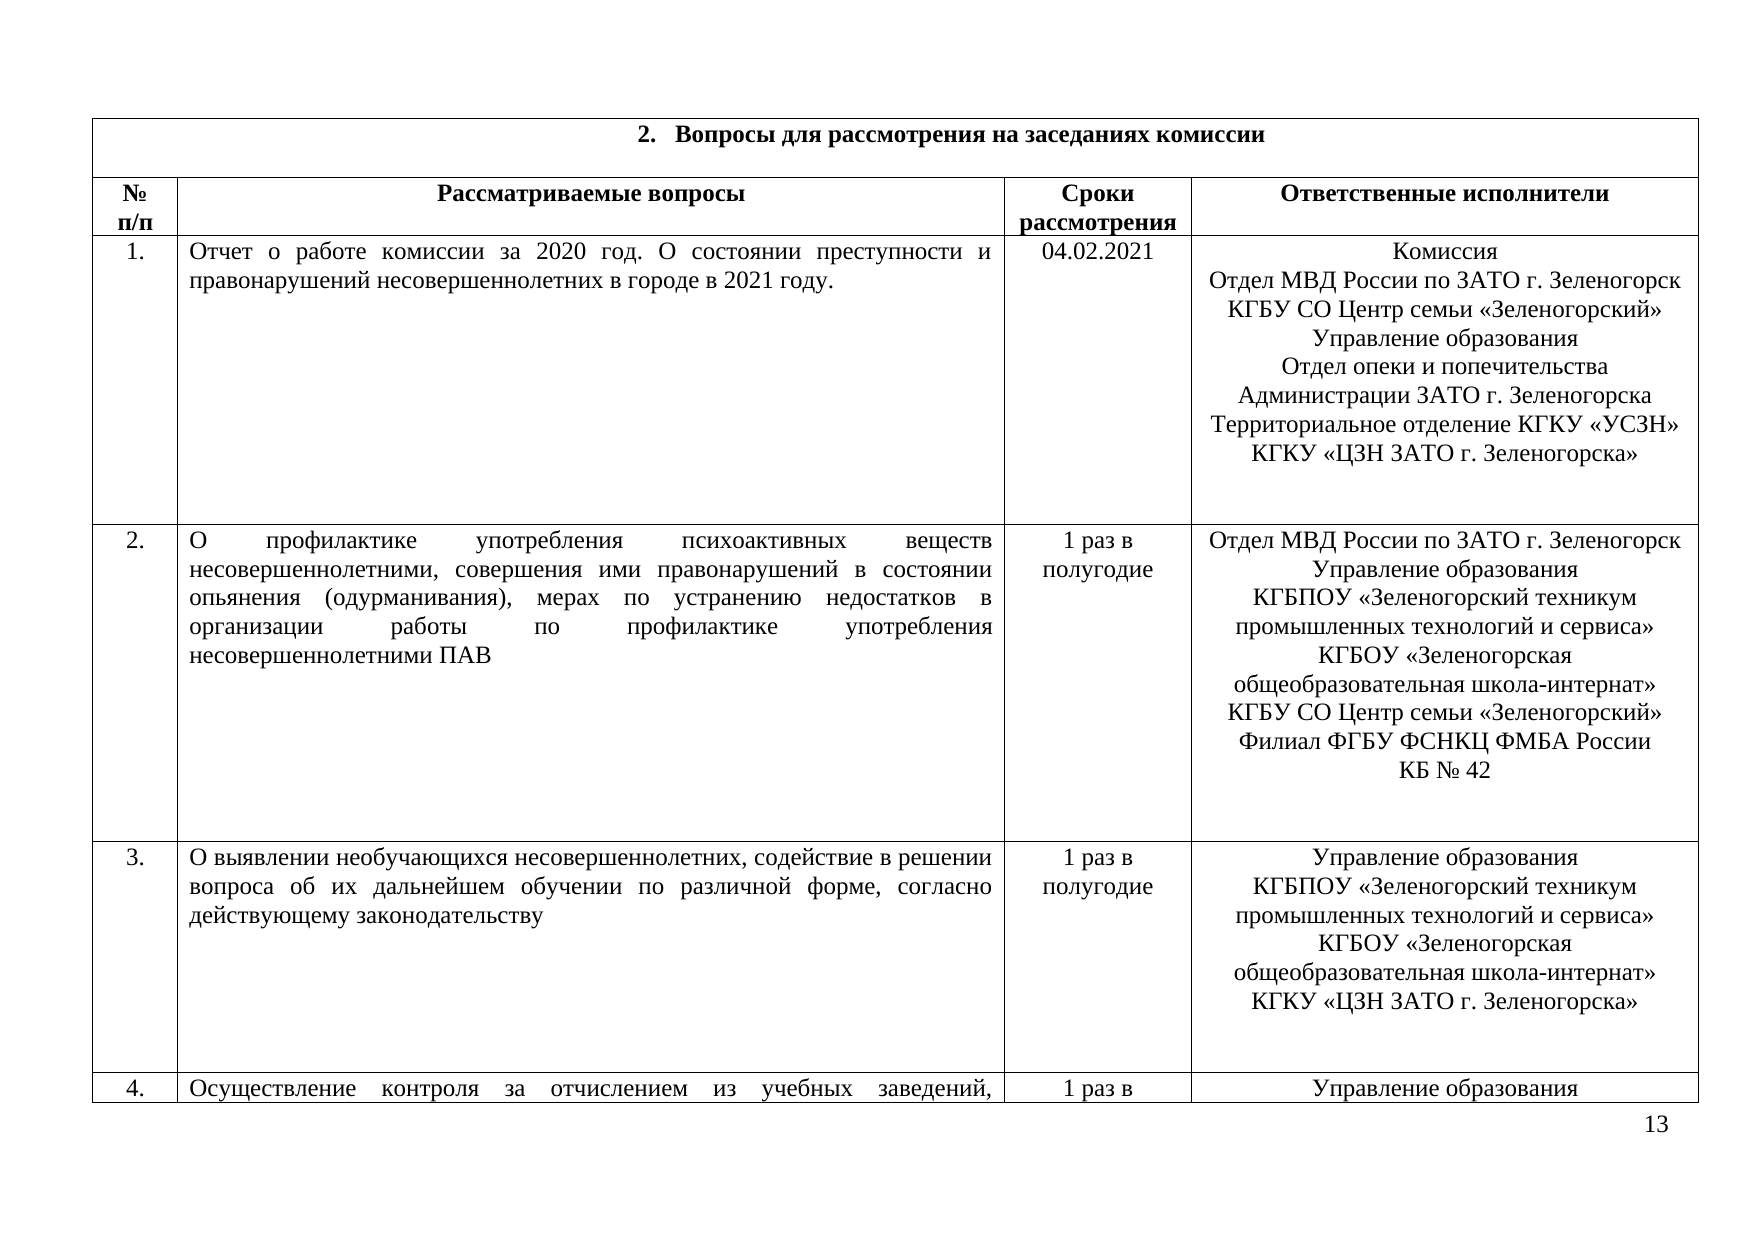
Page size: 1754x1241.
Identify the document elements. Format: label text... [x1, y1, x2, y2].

table_cell 04.02.2021 [1005, 236, 1191, 524]
table_cell Ответственные исполнители [1192, 178, 1698, 235]
table_cell Сроки рассмотрения [1005, 178, 1191, 235]
table_cell Отчет о работе комиссии за 2020 год. О состоянии преступности и правонарушений несовершеннолетних в городе в 2021 году. [178, 236, 1004, 524]
table_cell О профилактике употребления психоактивных веществ несовершеннолетними, совершения ими правонарушений в состоянии опьянения (одурманивания), мерах по устранению недостатков в организации работы по профилактике употребления несовершеннолетними ПАВ [178, 525, 1004, 841]
table_cell О выявлении необучающихся несовершеннолетних, содействие в решении вопроса об их дальнейшем обучении по различной форме, согласно действующему законодательству [178, 842, 1004, 1072]
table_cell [93, 119, 1698, 177]
table_cell 3. [93, 842, 177, 1072]
table_cell Отдел МВД России по ЗАТО г. Зеленогорск Управление образования КГБПОУ «Зеленогорский техникум промышленных технологий и сервиса» КГБОУ «Зеленогорская общеобразовательная школа-интернат» КГБУ СО Центр семьи «Зеленогорский» Филиал ФГБУ ФСНКЦ ФМБА России КБ № 42 [1192, 525, 1698, 841]
table_cell № п/п [93, 178, 177, 235]
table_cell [1192, 1073, 1698, 1102]
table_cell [178, 1073, 1004, 1102]
table_cell 4. [93, 1073, 177, 1102]
table_cell 1 раз в полугодие [1005, 525, 1191, 841]
table_cell 1 раз в полугодие [1005, 1073, 1191, 1102]
table_cell 1. [93, 236, 177, 524]
table_cell Комиссия Отдел МВД России по ЗАТО г. Зеленогорск КГБУ СО Центр семьи «Зеленогорский» Управление образования Отдел опеки и попечительства Администрации ЗАТО г. Зеленогорска Территориальное отделение КГКУ «УСЗН» КГКУ «ЦЗН ЗАТО г. Зеленогорска» [1192, 236, 1698, 524]
table_cell Рассматриваемые вопросы [178, 178, 1004, 235]
table_cell 1 раз в полугодие [1005, 842, 1191, 1072]
table_cell 2. [93, 525, 177, 841]
